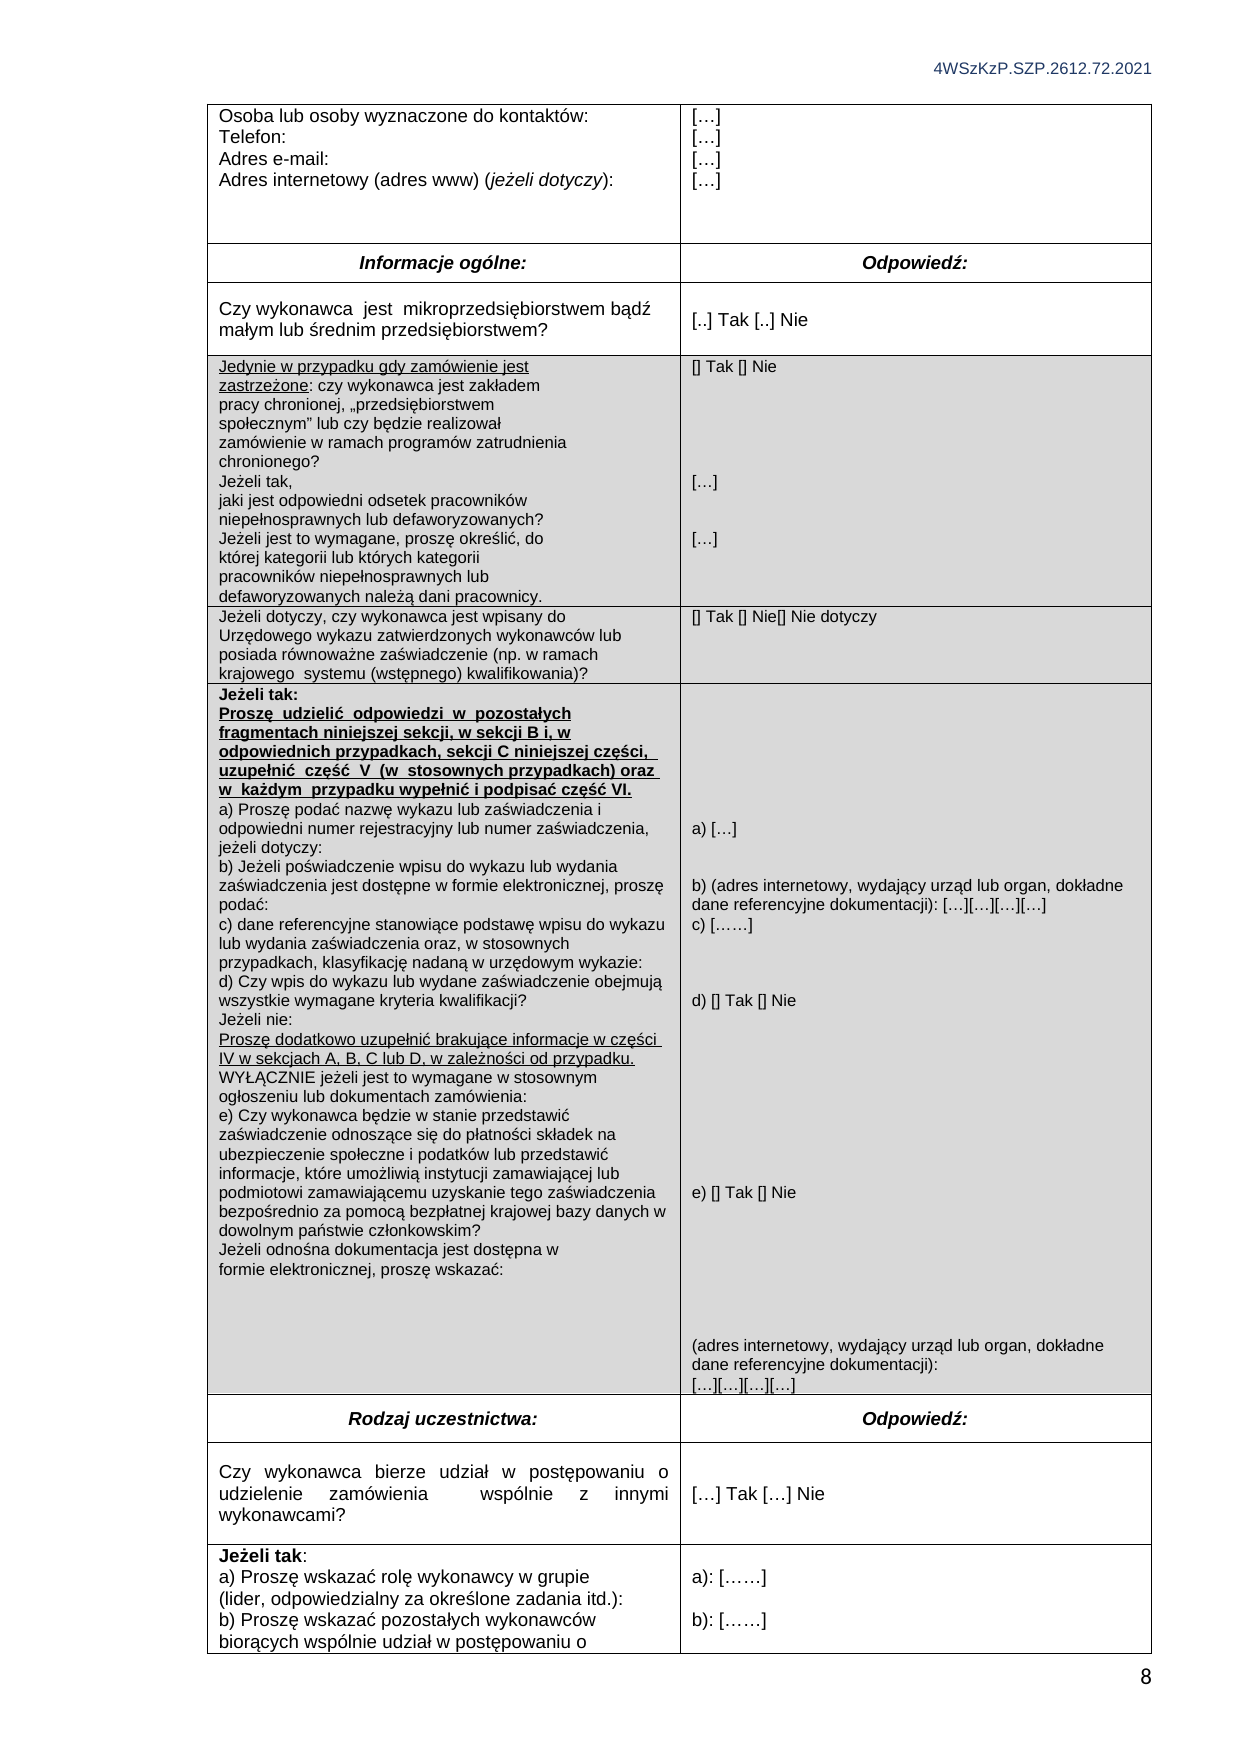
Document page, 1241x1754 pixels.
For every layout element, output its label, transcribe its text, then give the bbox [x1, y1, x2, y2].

table_cell Czy wykonawca bierze udział w postępowaniu o udzielenie zamówienia wspólnie z innymi wykonawcami? [208, 1443, 680, 1543]
table_cell Jedynie w przypadku gdy zamówienie jest zastrzeżone: czy wykonawca jest zakładem pracy chronionej, „przedsiębiorstwem społecznym” lub czy będzie realizował zamówienie w ramach programów zatrudnienia chronionego? Jeżeli tak, jaki jest odpowiedni odsetek pracowników niepełnosprawnych lub defaworyzowanych? Jeżeli jest to wymagane, proszę określić, do której kategorii lub których kategorii pracowników niepełnosprawnych lub defaworyzowanych należą dani pracownicy. [208, 356, 680, 606]
table_cell a) […] b) (adres internetowy, wydający urząd lub organ, dokładne dane referencyjne dokumentacji): […][…][…][…] c) [……] d) [] Tak [] Nie e) [] Tak [] Nie (adres internetowy, wydający urząd lub organ, dokładne dane referencyjne dokumentacji): […][…][…][…] [681, 684, 1151, 1393]
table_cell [681, 1545, 1151, 1652]
table_cell [] Tak [] Nie […] […] [681, 356, 1151, 606]
table_cell Jeżeli tak: Proszę udzielić odpowiedzi w pozostałych fragmentach niniejszej sekcji, w sekcji B i, w odpowiednich przypadkach, sekcji C niniejszej części, uzupełnić część V (w stosownych przypadkach) oraz w każdym przypadku wypełnić i podpisać część VI. a) Proszę podać nazwę wykazu lub zaświadczenia i odpowiedni numer rejestracyjny lub numer zaświadczenia, jeżeli dotyczy: b) Jeżeli poświadczenie wpisu do wykazu lub wydania zaświadczenia jest dostępne w formie elektronicznej, proszę podać: c) dane referencyjne stanowiące podstawę wpisu do wykazu lub wydania zaświadczenia oraz, w stosownych przypadkach, klasyfikację nadaną w urzędowym wykazie: d) Czy wpis do wykazu lub wydane zaświadczenie obejmują wszystkie wymagane kryteria kwalifikacji? Jeżeli nie: Proszę dodatkowo uzupełnić brakujące informacje w części IV w sekcjach A, B, C lub D, w zależności od przypadku. WYŁĄCZNIE jeżeli jest to wymagane w stosownym ogłoszeniu lub dokumentach zamówienia: e) Czy wykonawca będzie w stanie przedstawić zaświadczenie odnoszące się do płatności składek na ubezpieczenie społeczne i podatków lub przedstawić informacje, które umożliwią instytucji zamawiającej lub podmiotowi zamawiającemu uzyskanie tego zaświadczenia bezpośrednio za pomocą bezpłatnej krajowej bazy danych w dowolnym państwie członkowskim? Jeżeli odnośna dokumentacja jest dostępna w formie elektronicznej, proszę wskazać: [208, 684, 680, 1393]
table_cell […] Tak […] Nie [681, 1443, 1151, 1543]
table_cell Rodzaj uczestnictwa: [208, 1395, 680, 1442]
table_cell Jeżeli dotyczy, czy wykonawca jest wpisany do Urzędowego wykazu zatwierdzonych wykonawców lub posiada równoważne zaświadczenie (np. w ramach krajowego systemu (wstępnego) kwalifikowania)? [208, 607, 680, 683]
table_cell [..] Tak [..] Nie [681, 283, 1151, 355]
table_cell [] Tak [] Nie[] Nie dotyczy [681, 607, 1151, 683]
table_cell Osoba lub osoby wyznaczone do kontaktów: Telefon: Adres e-mail: Adres internetowy (adres www) (jeżeli dotyczy): [208, 105, 680, 243]
table_cell Czy wykonawca jest mikroprzedsiębiorstwem bądź małym lub średnim przedsiębiorstwem? [208, 283, 680, 355]
table_cell […] […] […] […] [681, 105, 1151, 243]
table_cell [208, 1545, 680, 1652]
table_cell Odpowiedź: [681, 244, 1151, 282]
table_cell Odpowiedź: [681, 1395, 1151, 1442]
table_cell Informacje ogólne: [208, 244, 680, 282]
